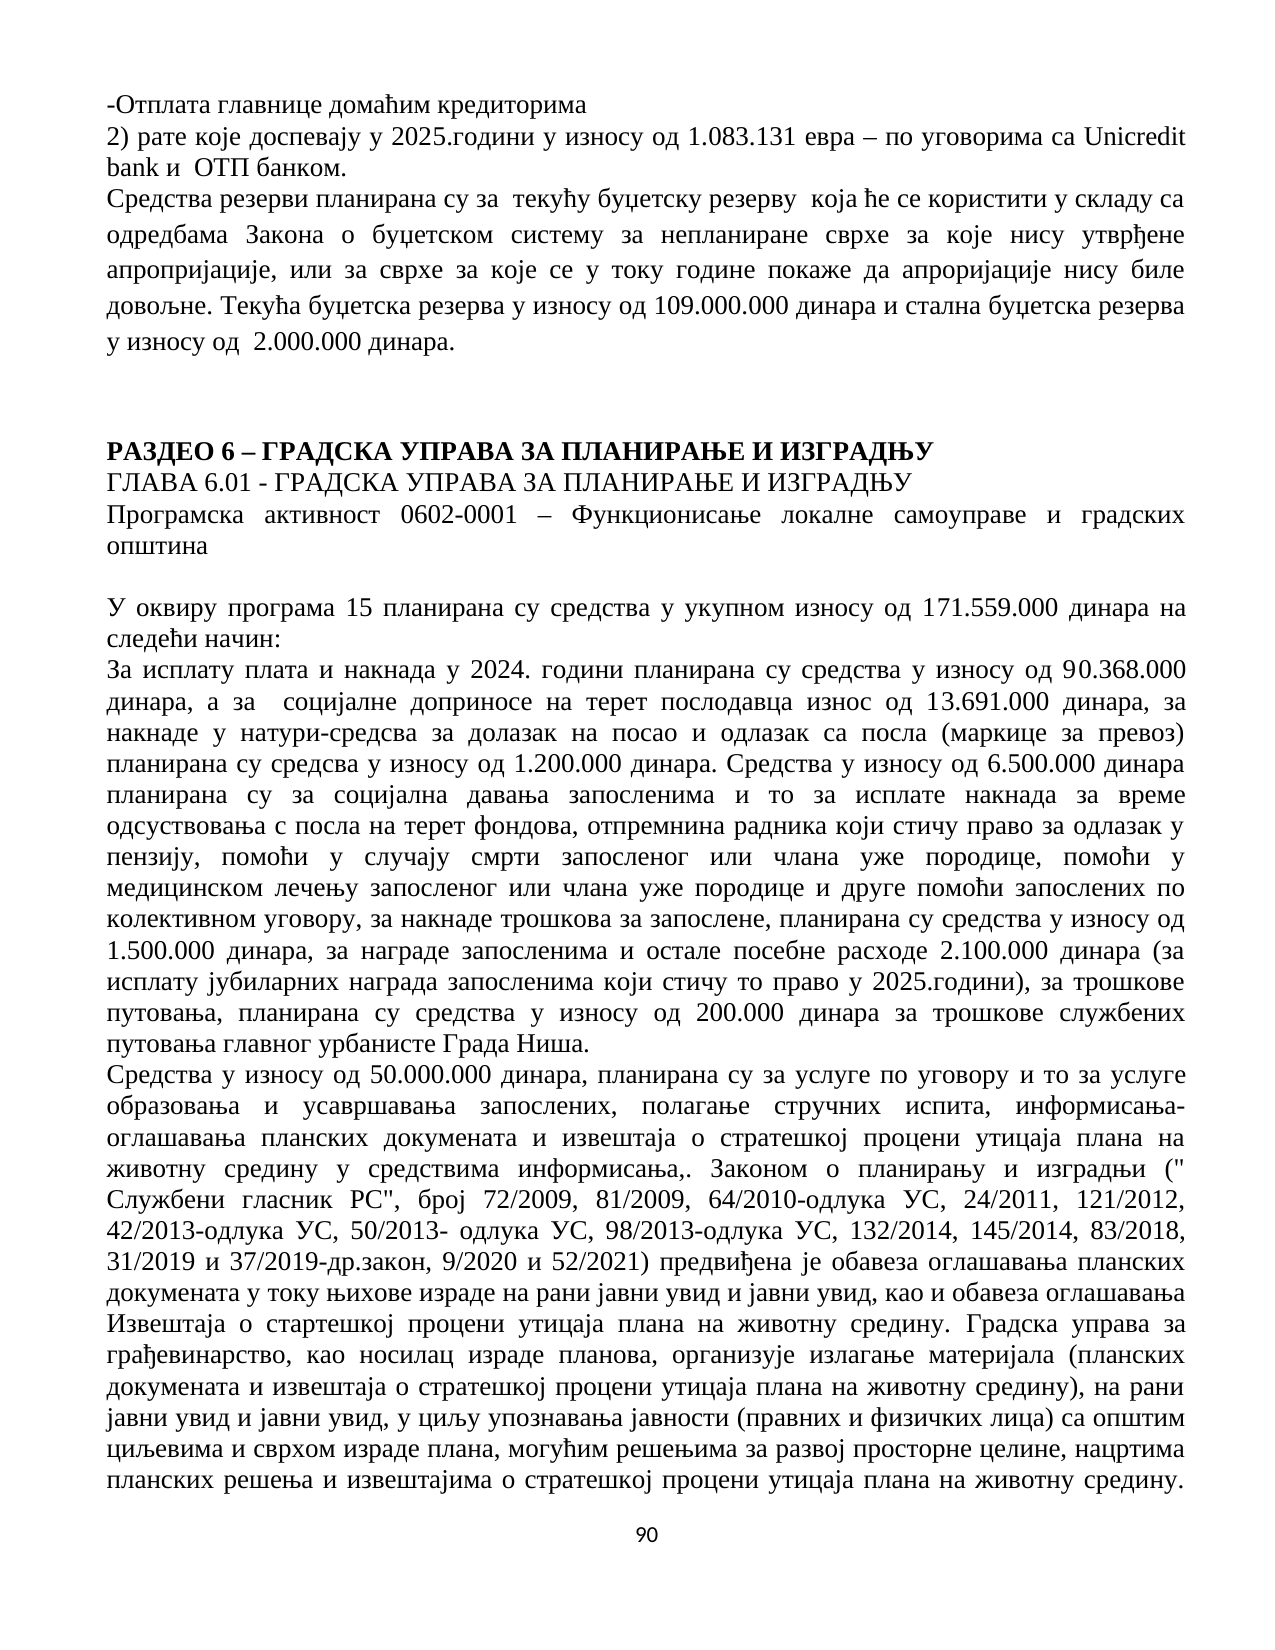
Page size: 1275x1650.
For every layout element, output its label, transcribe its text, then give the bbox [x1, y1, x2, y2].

text РАЗДЕО 6 – ГРАДСКА УПРАВА ЗА ПЛАНИРАЊЕ И ИЗГРАДЊУ [106, 435, 1186, 467]
text 2) рате које доспевају у 2025.години у износу од 1.083.131 евра – по уговорима са Unicredit bank и ОТП банком. [106, 120, 1186, 182]
text ГЛАВА 6.01 - ГРАДСКА УПРАВА ЗА ПЛАНИРАЊЕ И ИЗГРАДЊУ [106, 467, 1186, 498]
text -Отплата главнице домаћим кредиторима [106, 89, 1186, 120]
text У оквиру програма 15 планирана су средства у укупном износу од 171.559.000 динара на следећи начин: [106, 591, 1186, 653]
text За исплату плата и накнада у 2024. години планирана су средства у износу од 90.368.000 динара, а за социјалне доприносе на терет послодавца износ од 13.691.000 динара, за накнаде у натури-средсва за долазак на посао и одлазак са посла (маркице за превоз) планирана су средсва у износу од 1.200.000 динара. Средства у износу од 6.500.000 динара планирана су за социјална давања запосленима и то за исплате накнада за време одсуствовања с посла на терет фондова, отпремнина радника који стичу право за одлазак у пензију, помоћи у случају смрти запосленог или члана уже породице, помоћи у медицинском лечењу запосленог или члана уже породице и друге помоћи запослених по колективном уговору, за накнаде трошкова за запослене, планирана су средства у износу од 1.500.000 динара, за награде запосленима и остале посебне расходе 2.100.000 динара (за исплату јубиларних награда запосленима који стичу то право у 2025.години), за трошкове путовања, планирана су средства у износу од 200.000 динара за трошкове службених путовања главног урбанисте Града Ниша. [106, 653, 1186, 1058]
text Средства резерви планирана су за текућу буџетску резерву која ће се користити у складу са одредбама Закона о буџетском систему за непланиране сврхе за које нису утврђене апропријациjе, или за сврхе за које се у току године покаже да апроријације нису биле довољне. Текућа буџетска резерва у износу од 109.000.000 динара и стална буџетска резерва у износу од 2.000.000 динара. [106, 182, 1186, 356]
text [106, 1058, 1186, 1494]
text Програмска активност 0602-0001 – Функционисање локалне самоуправе и градских општина [106, 498, 1186, 560]
